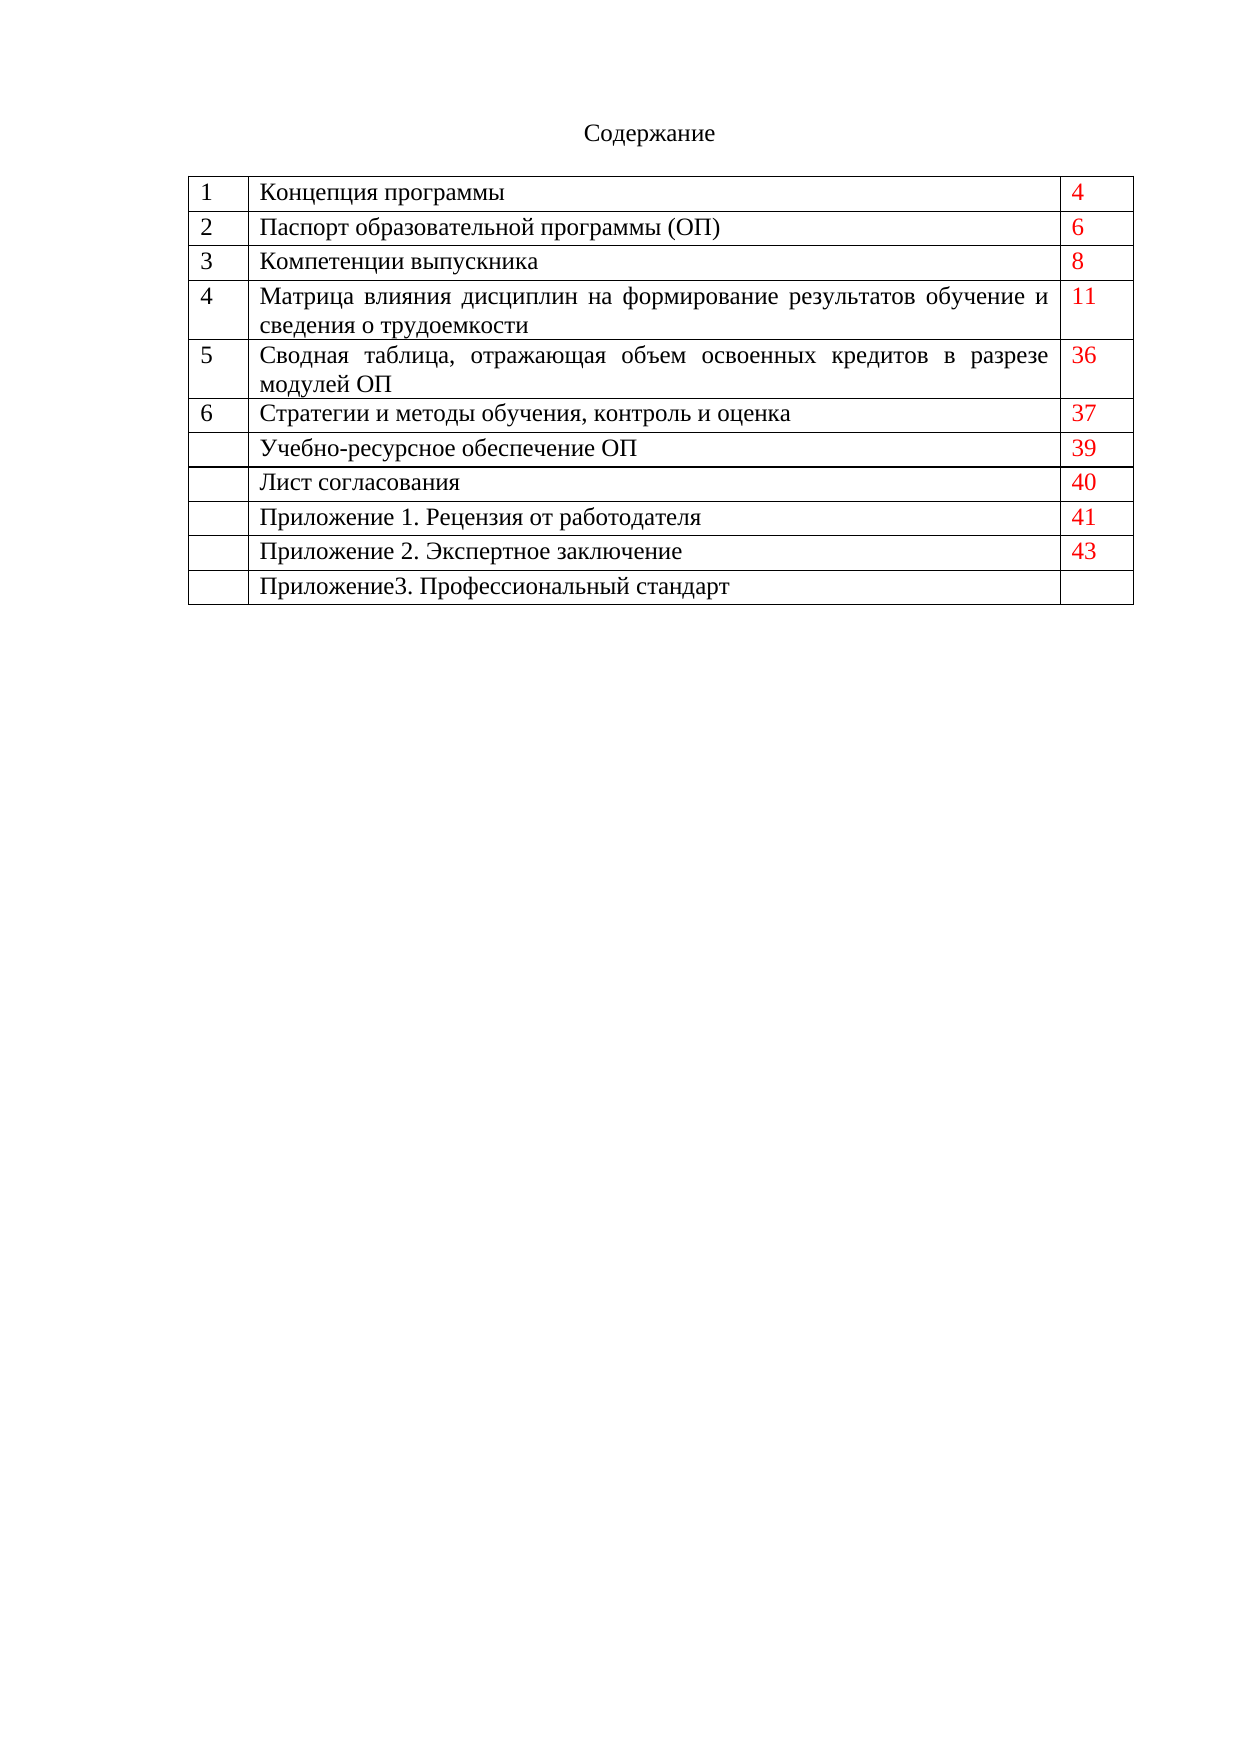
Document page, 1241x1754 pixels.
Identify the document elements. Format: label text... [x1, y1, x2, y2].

table_cell [189, 433, 248, 466]
table_cell 6 [1061, 212, 1133, 245]
table_cell 8 [1061, 246, 1133, 280]
table_cell [189, 468, 248, 501]
table_cell Приложение3. Профессиональный стандарт [249, 571, 1060, 604]
text Содержание [177, 118, 1122, 147]
table_header Концепция программы [249, 177, 1060, 211]
table_cell 39 [1061, 433, 1133, 466]
table_header 1 [189, 177, 248, 211]
table_cell [189, 536, 248, 570]
table_cell [1061, 571, 1133, 604]
table_cell 40 [1061, 468, 1133, 501]
table_cell [189, 571, 248, 604]
table_cell 3 [189, 246, 248, 280]
table_cell Учебно-ресурсное обеспечение ОП [249, 433, 1060, 466]
table_cell 36 [1061, 340, 1133, 397]
table_cell 41 [1061, 502, 1133, 535]
table_cell Паспорт образовательной программы (ОП) [249, 212, 1060, 245]
table_cell Приложение 1. Рецензия от работодателя [249, 502, 1060, 535]
table_cell Стратегии и методы обучения, контроль и оценка [249, 399, 1060, 432]
table_cell Матрица влияния дисциплин на формирование результатов обучение и сведения о трудоемкости [249, 281, 1060, 339]
table_cell 43 [1061, 536, 1133, 570]
table_cell Сводная таблица, отражающая объем освоенных кредитов в разрезе модулей ОП [249, 340, 1060, 397]
table_cell 5 [189, 340, 248, 397]
table_cell Приложение 2. Экспертное заключение [249, 536, 1060, 570]
table_header 4 [1061, 177, 1133, 211]
table_cell 4 [189, 281, 248, 339]
table_cell 6 [189, 399, 248, 432]
table_cell Лист согласования [249, 468, 1060, 501]
table_cell 2 [189, 212, 248, 245]
table_cell Компетенции выпускника [249, 246, 1060, 280]
table_cell 37 [1061, 399, 1133, 432]
table_cell 11 [1061, 281, 1133, 339]
table_cell [189, 502, 248, 535]
